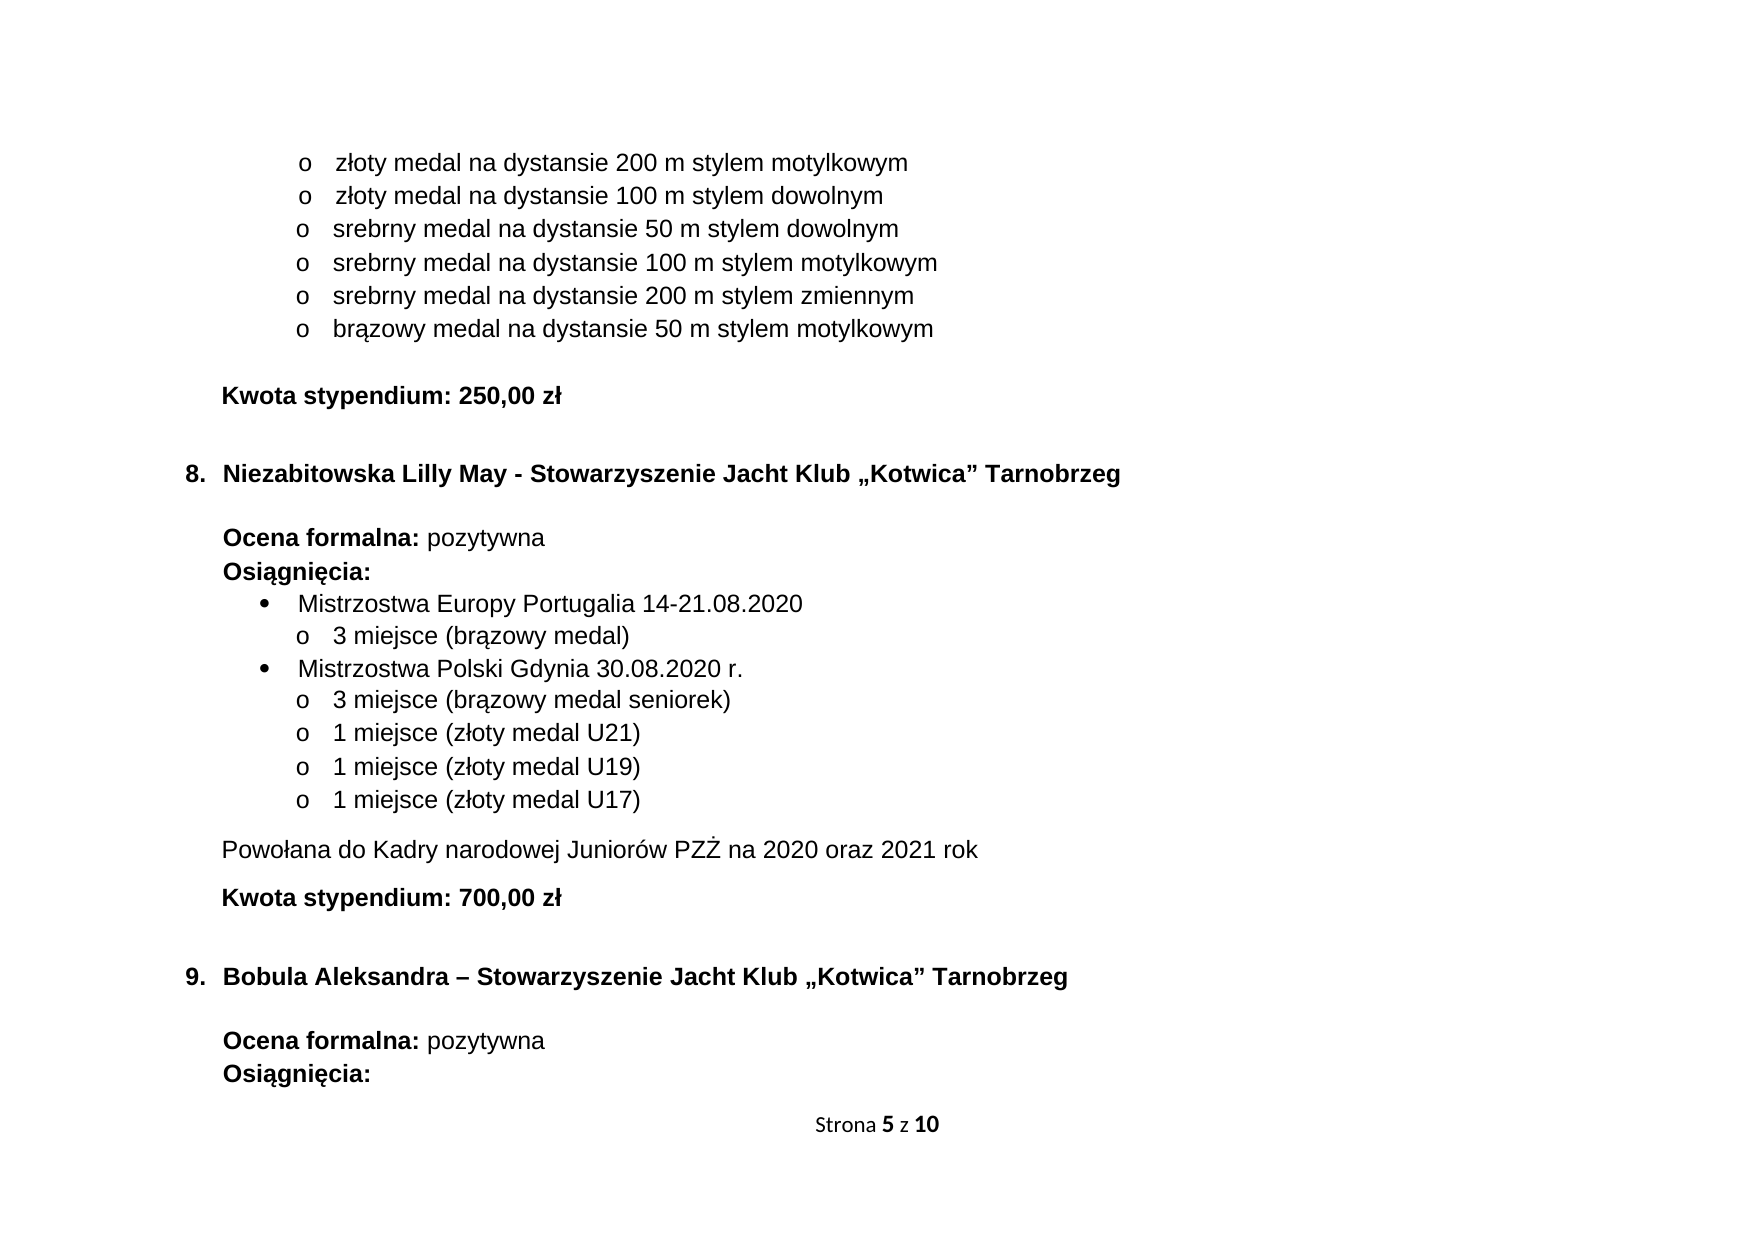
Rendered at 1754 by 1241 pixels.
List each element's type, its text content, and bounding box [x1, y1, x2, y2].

list złoty medal na dystansie 100 m stylem dowolnym [298, 181, 1606, 212]
list Mistrzostwa Europy Portugalia 14-21.08.2020 [260, 589, 1606, 618]
list 1 miejsce (złoty medal U21) [295, 718, 1606, 749]
list Ocena formalna: pozytywna [223, 1026, 1606, 1054]
list srebrny medal na dystansie 200 m stylem zmiennym [295, 281, 1606, 312]
list brązowy medal na dystansie 50 m stylem motylkowym [295, 314, 1606, 345]
list 1 miejsce (złoty medal U17) [295, 785, 1606, 816]
list Mistrzostwa Polski Gdynia 30.08.2020 r. [260, 654, 1606, 683]
list 3 miejsce (brązowy medal) [295, 621, 1606, 652]
list Osiągnięcia: [223, 556, 1606, 585]
list 3 miejsce (brązowy medal seniorek) [295, 685, 1606, 716]
list Bobula Aleksandra – Stowarzyszenie Jacht Klub „Kotwica” Tarnobrzeg [185, 962, 1606, 990]
list srebrny medal na dystansie 50 m stylem dowolnym [295, 214, 1606, 245]
list Osiągnięcia: [223, 1059, 1606, 1087]
list 1 miejsce (złoty medal U19) [295, 752, 1606, 783]
text Powołana do Kadry narodowej Juniorów PZŻ na 2020 oraz 2021 rok [148, 835, 1606, 864]
text Kwota stypendium: 700,00 zł [148, 883, 1606, 912]
list złoty medal na dystansie 200 m stylem motylkowym [298, 148, 1606, 178]
list Niezabitowska Lilly May - Stowarzyszenie Jacht Klub „Kotwica” Tarnobrzeg [185, 459, 1606, 488]
list Ocena formalna: pozytywna [223, 523, 1606, 552]
text Kwota stypendium: 250,00 zł [148, 381, 1606, 409]
list srebrny medal na dystansie 100 m stylem motylkowym [295, 248, 1606, 278]
